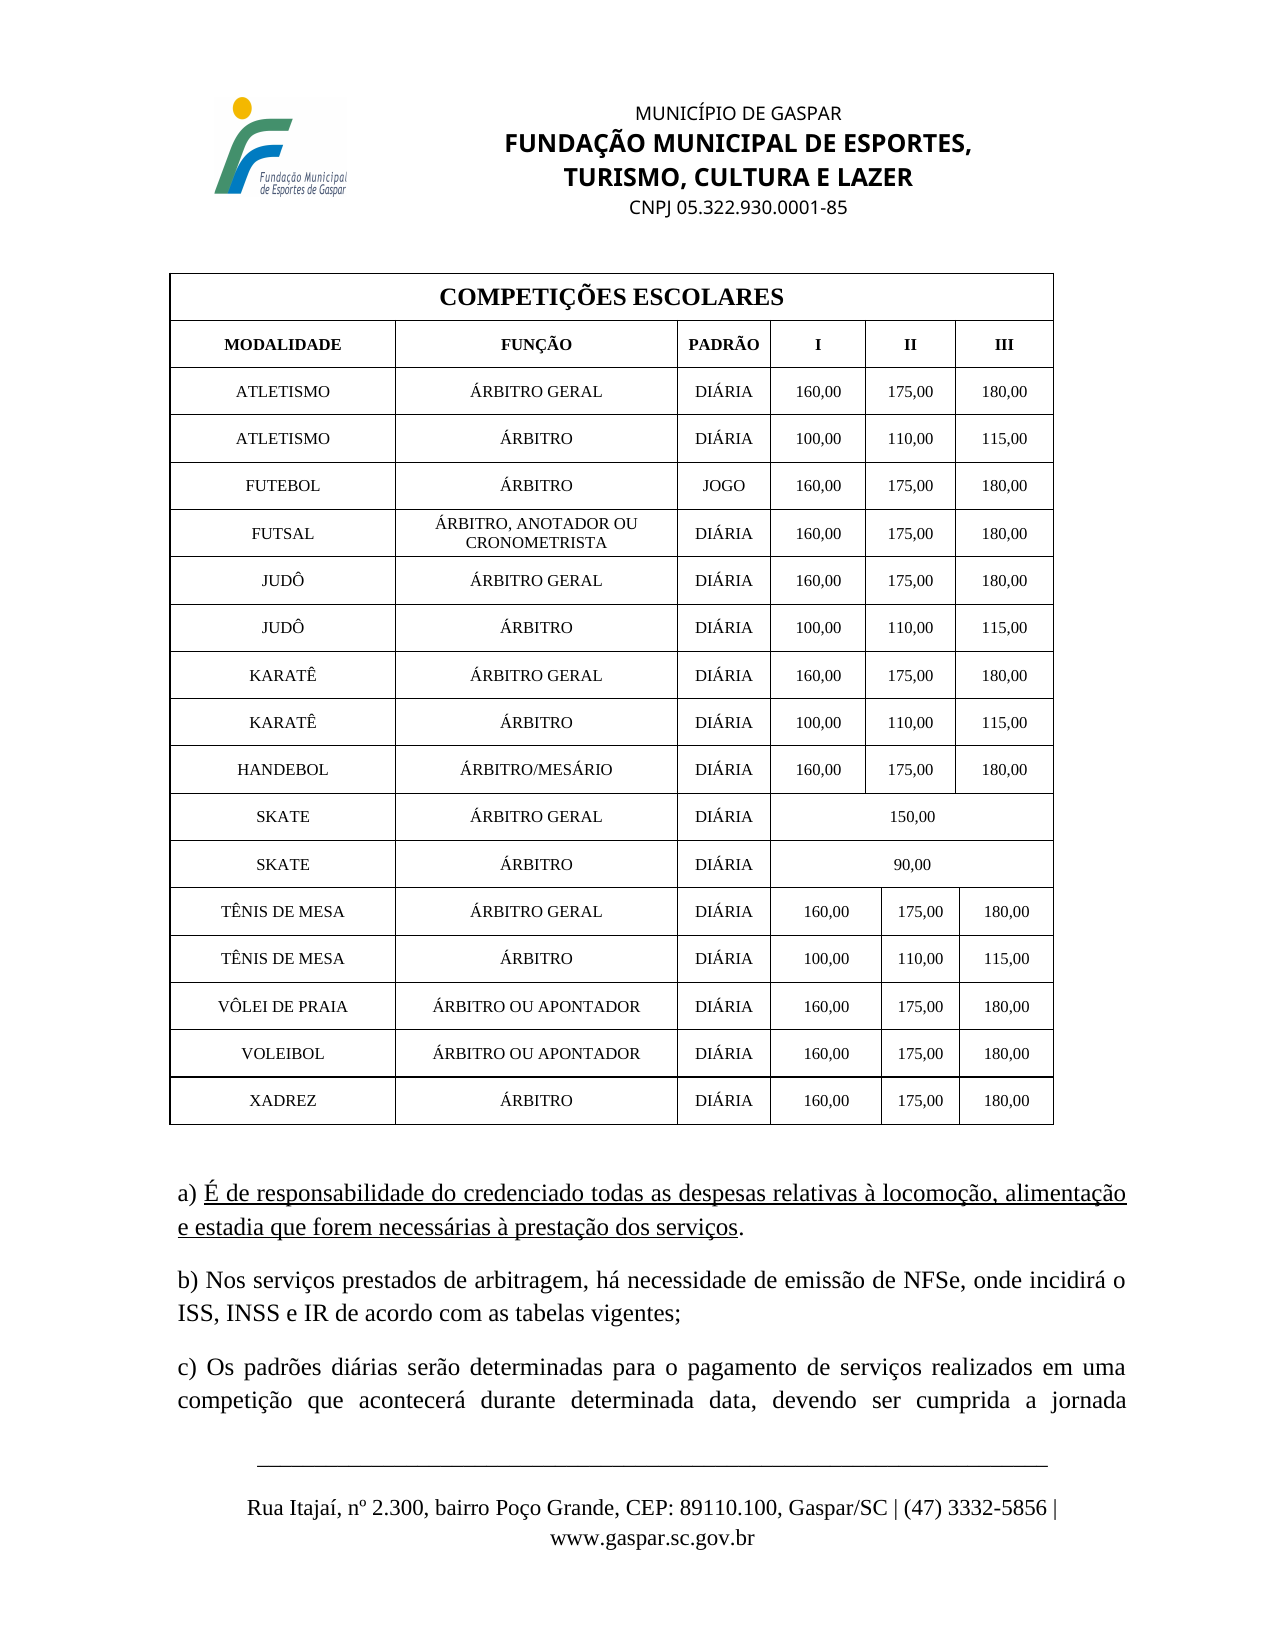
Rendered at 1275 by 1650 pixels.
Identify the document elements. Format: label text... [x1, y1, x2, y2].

table_cell DIÁRIA [678, 794, 770, 840]
table_cell ÁRBITRO OU APONTADOR [396, 1030, 677, 1076]
table_cell 180,00 [956, 368, 1053, 414]
table_cell KARATÊ [171, 699, 395, 745]
table_cell 180,00 [960, 1030, 1053, 1076]
table_cell 160,00 [771, 368, 865, 414]
table_cell 160,00 [771, 1030, 881, 1076]
table_cell 100,00 [771, 605, 865, 651]
table_cell 160,00 [771, 888, 881, 934]
table_cell ÁRBITRO GERAL [396, 557, 677, 603]
table_cell ÁRBITRO [396, 841, 677, 887]
table_cell 175,00 [866, 652, 955, 698]
table_cell 175,00 [882, 983, 959, 1029]
table_cell ÁRBITRO [396, 936, 677, 982]
table_cell 110,00 [882, 936, 959, 982]
table_cell 180,00 [960, 983, 1053, 1029]
table_cell TÊNIS DE MESA [171, 936, 395, 982]
table_cell 100,00 [771, 415, 865, 462]
table_cell III [956, 321, 1053, 367]
table_cell DIÁRIA [678, 1078, 770, 1124]
table_cell ÁRBITRO/MESÁRIO [396, 746, 677, 793]
table_cell ATLETISMO [171, 368, 395, 414]
table_cell 180,00 [960, 888, 1053, 934]
table_header COMPETIÇÕES ESCOLARES [171, 274, 1053, 320]
table_cell 175,00 [866, 746, 955, 793]
table_cell 180,00 [956, 557, 1053, 603]
table_cell DIÁRIA [678, 557, 770, 603]
text b) Nos serviços prestados de arbitragem, há necessidade de emissão de NFSe, onde incidirá o ISS, INSS e IR de acordo com as tabelas vigentes; [177, 1265, 1127, 1327]
table_cell VÔLEI DE PRAIA [171, 983, 395, 1029]
table_cell ÁRBITRO [396, 605, 677, 651]
table_cell DIÁRIA [678, 510, 770, 556]
table_cell 175,00 [882, 1030, 959, 1076]
picture [214, 97, 347, 197]
table_cell 175,00 [866, 463, 955, 509]
table_cell 110,00 [866, 605, 955, 651]
table_cell 115,00 [956, 415, 1053, 462]
table_cell XADREZ [171, 1078, 395, 1124]
table_cell 110,00 [866, 415, 955, 462]
table_cell TÊNIS DE MESA [171, 888, 395, 934]
text a) É de responsabilidade do credenciado todas as despesas relativas à locomoção, alimentação e estadia que forem necessárias à prestação dos serviços. [177, 1178, 1127, 1240]
table_cell MODALIDADE [171, 321, 395, 367]
table_cell 180,00 [956, 463, 1053, 509]
table_cell JUDÔ [171, 557, 395, 603]
table_cell PADRÃO [678, 321, 770, 367]
table_cell DIÁRIA [678, 368, 770, 414]
table_cell 180,00 [956, 746, 1053, 793]
table_cell II [866, 321, 955, 367]
table_cell 160,00 [771, 652, 865, 698]
table_cell DIÁRIA [678, 652, 770, 698]
table_cell ATLETISMO [171, 415, 395, 462]
table_cell 90,00 [771, 841, 1053, 887]
table_cell I [771, 321, 865, 367]
table_cell 110,00 [866, 699, 955, 745]
table_cell 160,00 [771, 1078, 881, 1124]
table_cell ÁRBITRO GERAL [396, 794, 677, 840]
table_cell KARATÊ [171, 652, 395, 698]
table_cell 175,00 [866, 510, 955, 556]
table_cell 160,00 [771, 557, 865, 603]
table_cell ÁRBITRO OU APONTADOR [396, 983, 677, 1029]
table_cell 160,00 [771, 510, 865, 556]
table_cell 175,00 [866, 557, 955, 603]
table_cell 115,00 [956, 699, 1053, 745]
table_cell ÁRBITRO GERAL [396, 888, 677, 934]
table_cell SKATE [171, 794, 395, 840]
table_cell 160,00 [771, 746, 865, 793]
table_cell 180,00 [956, 510, 1053, 556]
table_cell 175,00 [882, 888, 959, 934]
table_cell DIÁRIA [678, 983, 770, 1029]
table_cell 180,00 [956, 652, 1053, 698]
table_cell JOGO [678, 463, 770, 509]
table_cell 115,00 [960, 936, 1053, 982]
table_cell ÁRBITRO GERAL [396, 652, 677, 698]
table_cell 150,00 [771, 794, 1053, 840]
table_cell DIÁRIA [678, 415, 770, 462]
table_cell ÁRBITRO GERAL [396, 368, 677, 414]
table_cell ÁRBITRO [396, 415, 677, 462]
table_cell 180,00 [960, 1078, 1053, 1124]
table_cell ÁRBITRO [396, 699, 677, 745]
table_cell DIÁRIA [678, 841, 770, 887]
table_cell VOLEIBOL [171, 1030, 395, 1076]
table_cell 100,00 [771, 699, 865, 745]
table_cell 175,00 [866, 368, 955, 414]
table_cell DIÁRIA [678, 936, 770, 982]
table_cell 160,00 [771, 463, 865, 509]
table_cell 115,00 [956, 605, 1053, 651]
table_cell FUNÇÃO [396, 321, 677, 367]
table_cell HANDEBOL [171, 746, 395, 793]
table_cell DIÁRIA [678, 699, 770, 745]
table_cell SKATE [171, 841, 395, 887]
table_cell FUTSAL [171, 510, 395, 556]
table_cell ÁRBITRO [396, 1078, 677, 1124]
table_cell 175,00 [882, 1078, 959, 1124]
table_cell ÁRBITRO, ANOTADOR OU CRONOMETRISTA [396, 510, 677, 556]
table_cell DIÁRIA [678, 605, 770, 651]
table_cell 160,00 [771, 983, 881, 1029]
table_cell FUTEBOL [171, 463, 395, 509]
table_cell 100,00 [771, 936, 881, 982]
table_cell DIÁRIA [678, 746, 770, 793]
table_cell ÁRBITRO [396, 463, 677, 509]
table_cell DIÁRIA [678, 888, 770, 934]
table_cell JUDÔ [171, 605, 395, 651]
table_cell DIÁRIA [678, 1030, 770, 1076]
